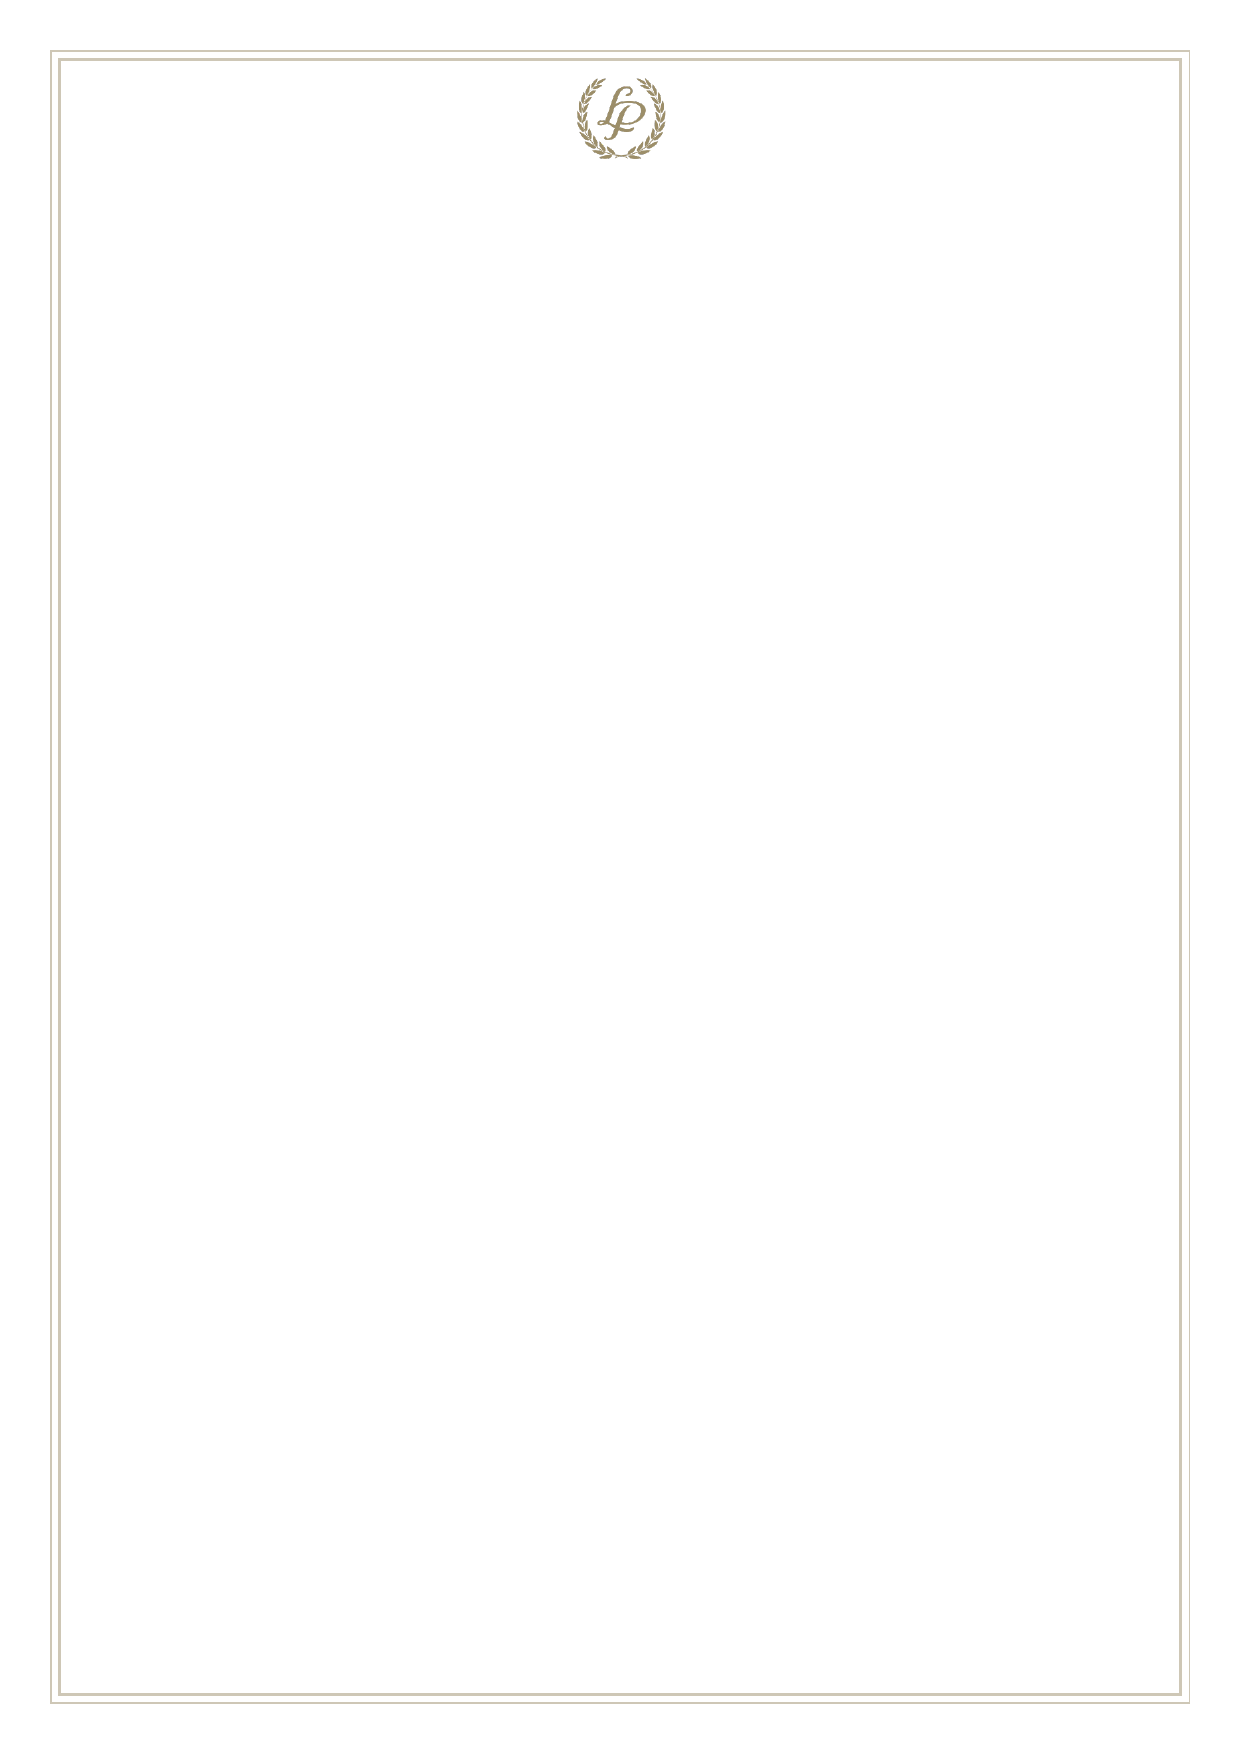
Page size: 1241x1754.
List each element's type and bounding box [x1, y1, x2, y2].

picture [573, 75, 667, 161]
